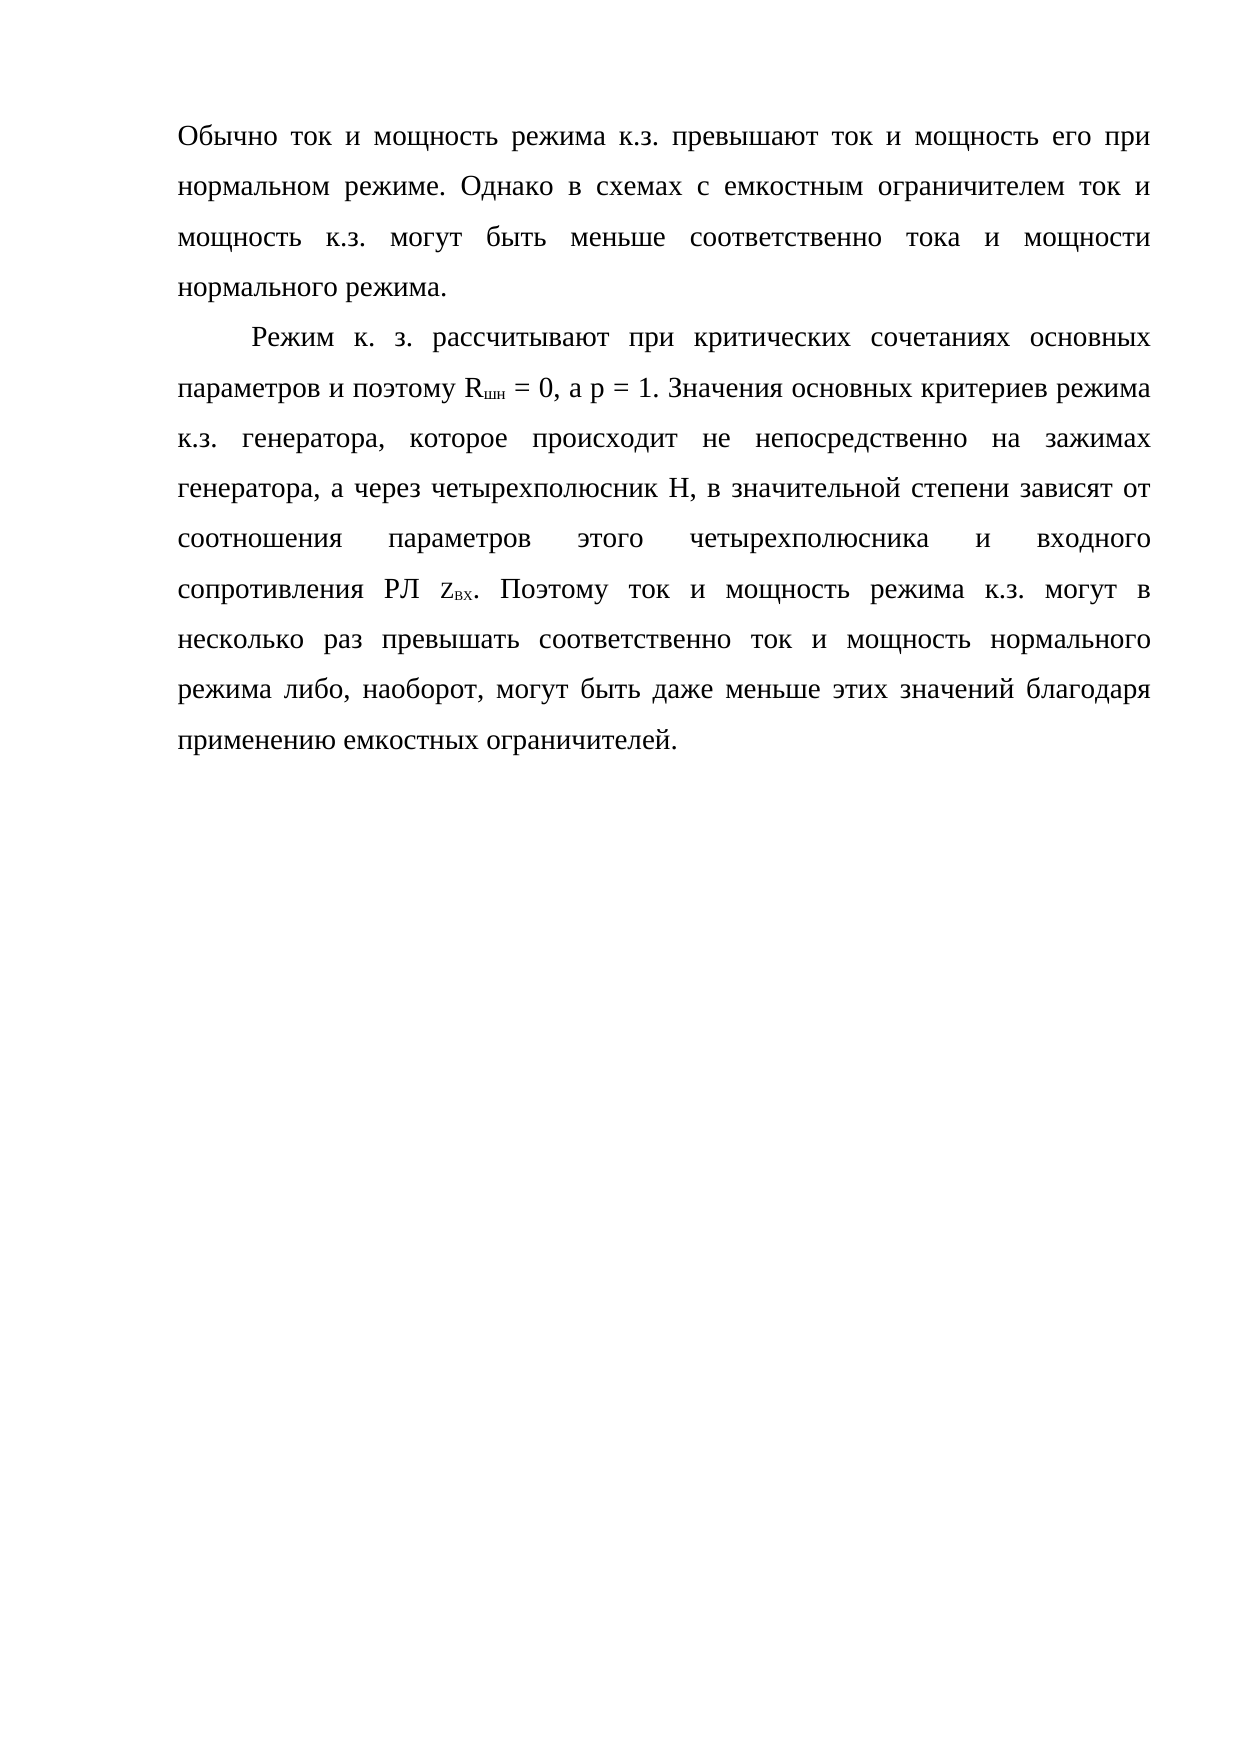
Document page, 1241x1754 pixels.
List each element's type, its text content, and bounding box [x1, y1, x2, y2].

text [177, 118, 1152, 303]
text Режим к. з. рассчитывают при критических сочетаниях основных параметров и поэтому Rшн = 0, а р = 1. Значения основных критериев режима к.з. генератора, которое происходит не непосредственно на зажимах генератора, а через четырехполюсник H, в значительной степени зависят от соотношения параметров этого четырехполюсника и входного сопротивления РЛ zbx. Поэтому ток и мощность режима к.з. могут в несколько раз превышать соответственно ток и мощность нормального режима либо, наоборот, могут быть даже меньше этих значений благодаря применению емкостных ограничителей. [177, 319, 1152, 755]
